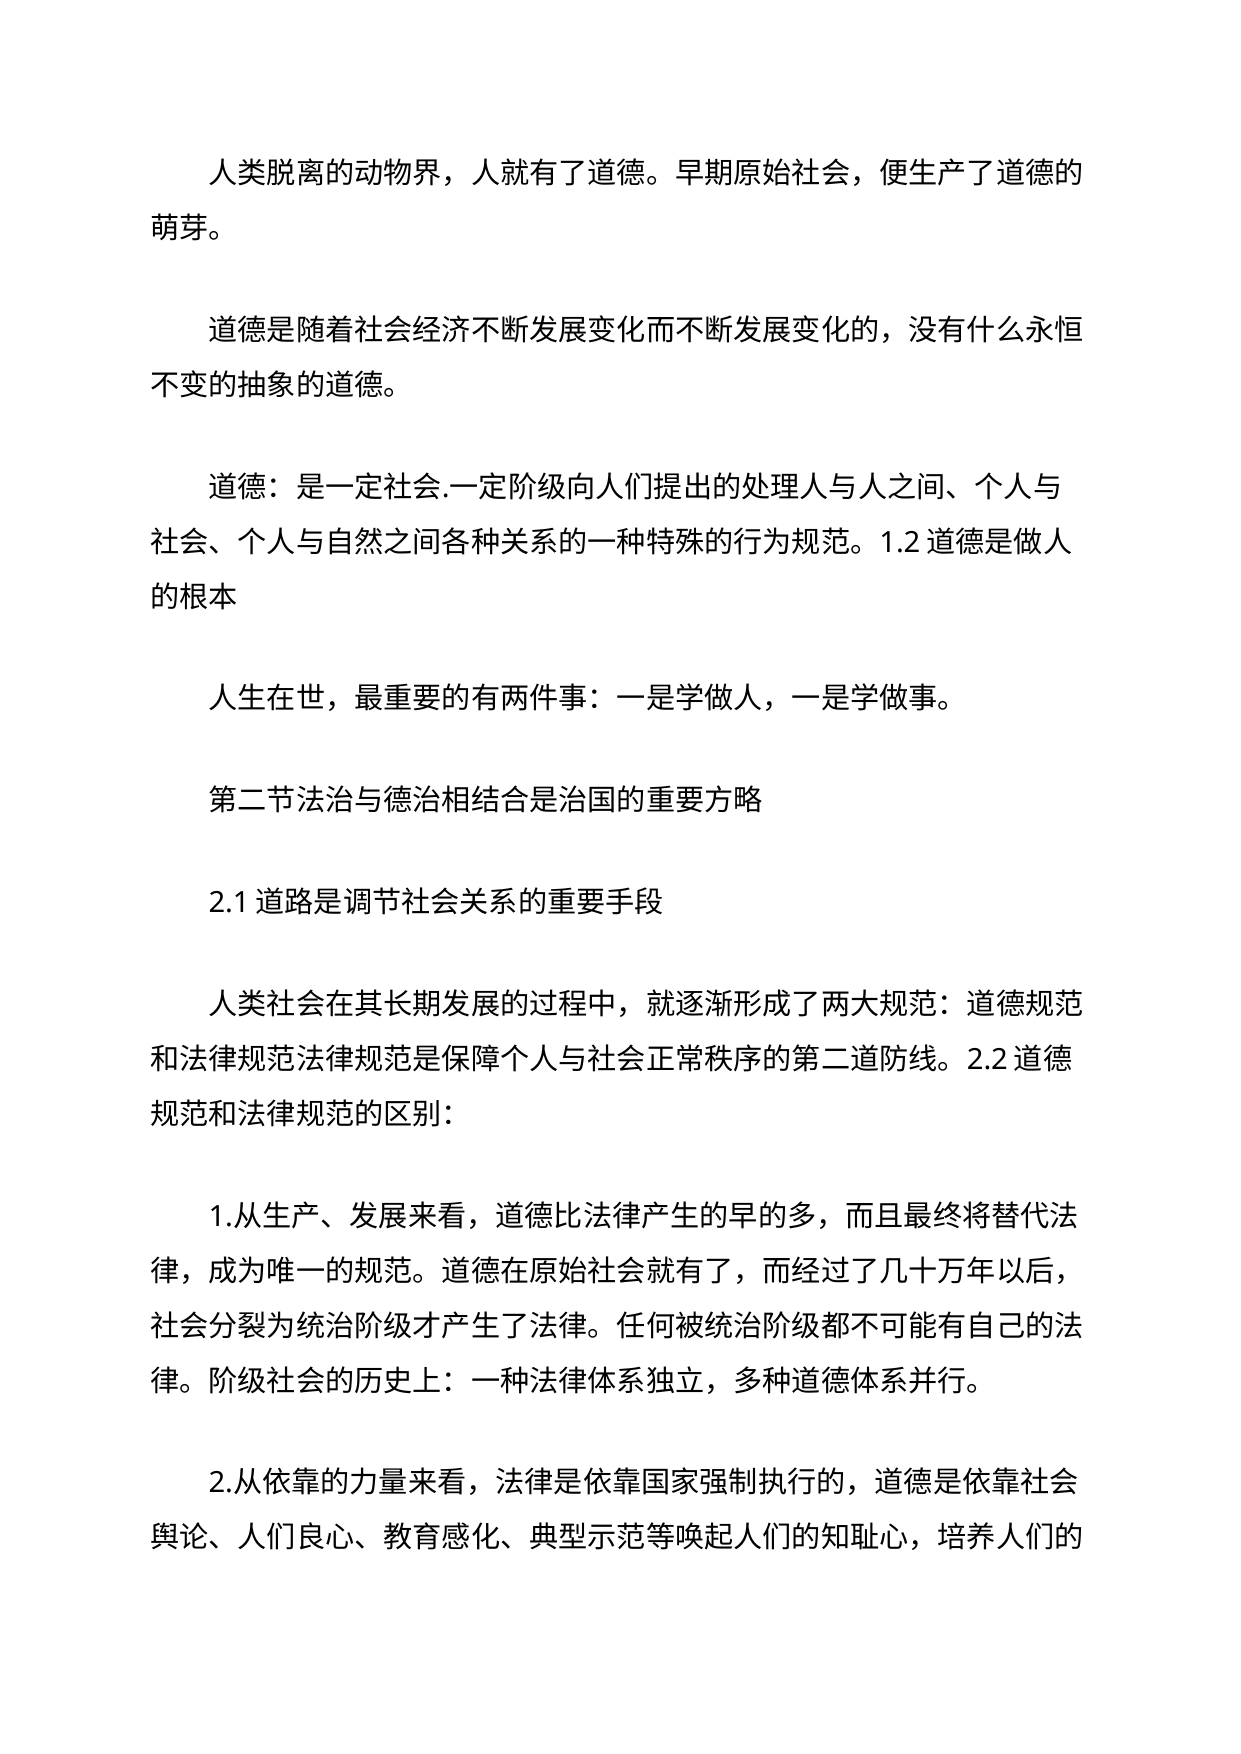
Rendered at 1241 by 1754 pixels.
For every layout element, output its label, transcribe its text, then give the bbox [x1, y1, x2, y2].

text 第二节法治与德治相结合是治国的重要方略 [150, 777, 1090, 819]
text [150, 1459, 1090, 1556]
text 人生在世，最重要的有两件事：一是学做人，一是学做事。 [150, 675, 1090, 717]
text 1.从生产、发展来看，道德比法律产生的早的多，而且最终将替代法律，成为唯一的规范。道德在原始社会就有了，而经过了几十万年以后，社会分裂为统治阶级才产生了法律。任何被统治阶级都不可能有自己的法律。阶级社会的历史上：一种法律体系独立，多种道德体系并行。 [150, 1192, 1090, 1399]
text 人类社会在其长期发展的过程中，就逐渐形成了两大规范：道德规范和法律规范法律规范是保障个人与社会正常秩序的第二道防线。2.2道德规范和法律规范的区别： [150, 981, 1090, 1133]
text 2.1道路是调节社会关系的重要手段 [150, 879, 1090, 921]
text 人类脱离的动物界，人就有了道德。早期原始社会，便生产了道德的萌芽。 [150, 150, 1090, 247]
text 道德是随着社会经济不断发展变化而不断发展变化的，没有什么永恒不变的抽象的道德。 [150, 307, 1090, 404]
text 道德：是一定社会.一定阶级向人们提出的处理人与人之间、个人与社会、个人与自然之间各种关系的一种特殊的行为规范。1.2道德是做人的根本 [150, 463, 1090, 616]
